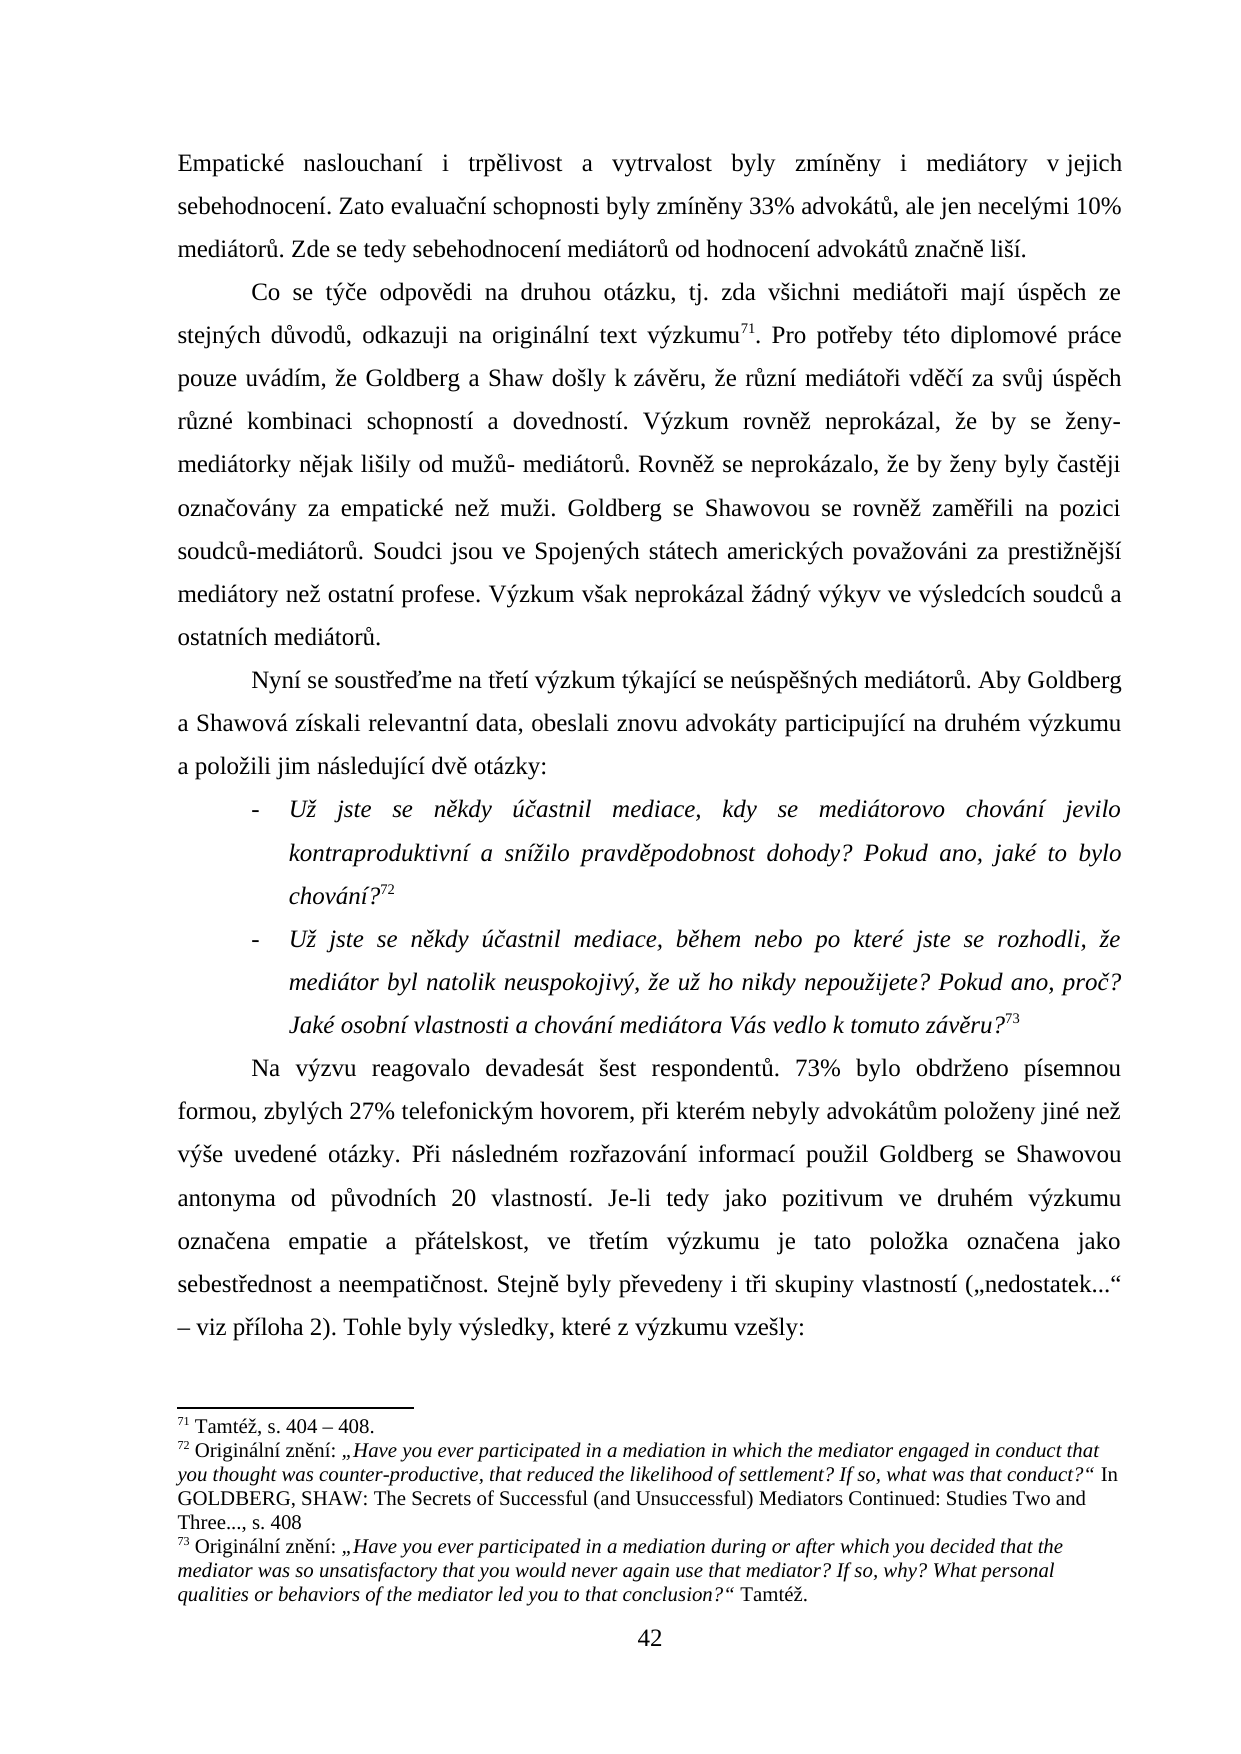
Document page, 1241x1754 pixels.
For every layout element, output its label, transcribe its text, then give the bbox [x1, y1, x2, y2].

text Na výzvu reagovalo devadesát šest respondentů. 73% bylo obdrženo písemnou formou, zbylých 27% telefonickým hovorem, při kterém nebyly advokátům položeny jiné než výše uvedené otázky. Při následném rozřazování informací použil Goldberg se Shawovou antonyma od původních 20 vlastností. Je-li tedy jako pozitivum ve druhém výzkumu označena empatie a přátelskost, ve třetím výzkumu je tato položka označena jako sebestřednost a neempatičnost. Stejně byly převedeny i tři skupiny vlastností („nedostatek...“ – viz příloha 2). Tohle byly výsledky, které z výzkumu vzešly: [177, 1053, 1122, 1341]
list Už jste se někdy účastnil mediace, kdy se mediátorovo chování jevilo kontraproduktivní a snížilo pravděpodobnost dohody? Pokud ano, jaké to bylo chování? [251, 794, 1122, 909]
text Co se týče odpovědi na druhou otázku, tj. zda všichni mediátoři mají úspěch ze stejných důvodů, odkazuji na originální text výzkumu. Pro potřeby této diplomové práce pouze uvádím, že Goldberg a Shaw došly k závěru, že různí mediátoři vděčí za svůj úspěch různé kombinaci schopností a dovedností. Výzkum rovněž neprokázal, že by se ženy- mediátorky nějak lišily od mužů- mediátorů. Rovněž se neprokázalo, že by ženy byly častěji označovány za empatické než muži. Goldberg se Shawovou se rovněž zaměřili na pozici soudců-mediátorů. Soudci jsou ve Spojených státech amerických považováni za prestižnější mediátory než ostatní profese. Výzkum však neprokázal žádný výkyv ve výsledcích soudců a ostatních mediátorů. [177, 277, 1122, 651]
text Nyní se soustřeďme na třetí výzkum týkající se neúspěšných mediátorů. Aby Goldberg a Shawová získali relevantní data, obeslali znovu advokáty participující na druhém výzkumu a položili jim následující dvě otázky: [177, 665, 1122, 780]
list Už jste se někdy účastnil mediace, během nebo po které jste se rozhodli, že mediátor byl natolik neuspokojivý, že už ho nikdy nepoužijete? Pokud ano, proč? Jaké osobní vlastnosti a chování mediátora Vás vedlo k tomuto závěru? [251, 924, 1122, 1039]
text Ze srovnání tří kategorií atributů jasně vyplývá, že schopnosti potřebné k získání důvěry stran byly citovány častěji než zbylé dvě kategorie atributů. Z procesních atributů pak nejčastěji zazněly trpělivost a vytrvalost, evaluační schopnosti a empatické naslouchání. Empatické naslouchaní i trpělivost a vytrvalost byly zmíněny i mediátory v jejich sebehodnocení. Zato evaluační schopnosti byly zmíněny 33% advokátů, ale jen necelými 10% mediátorů. Zde se tedy sebehodnocení mediátorů od hodnocení advokátů značně liší. [177, 148, 1122, 263]
